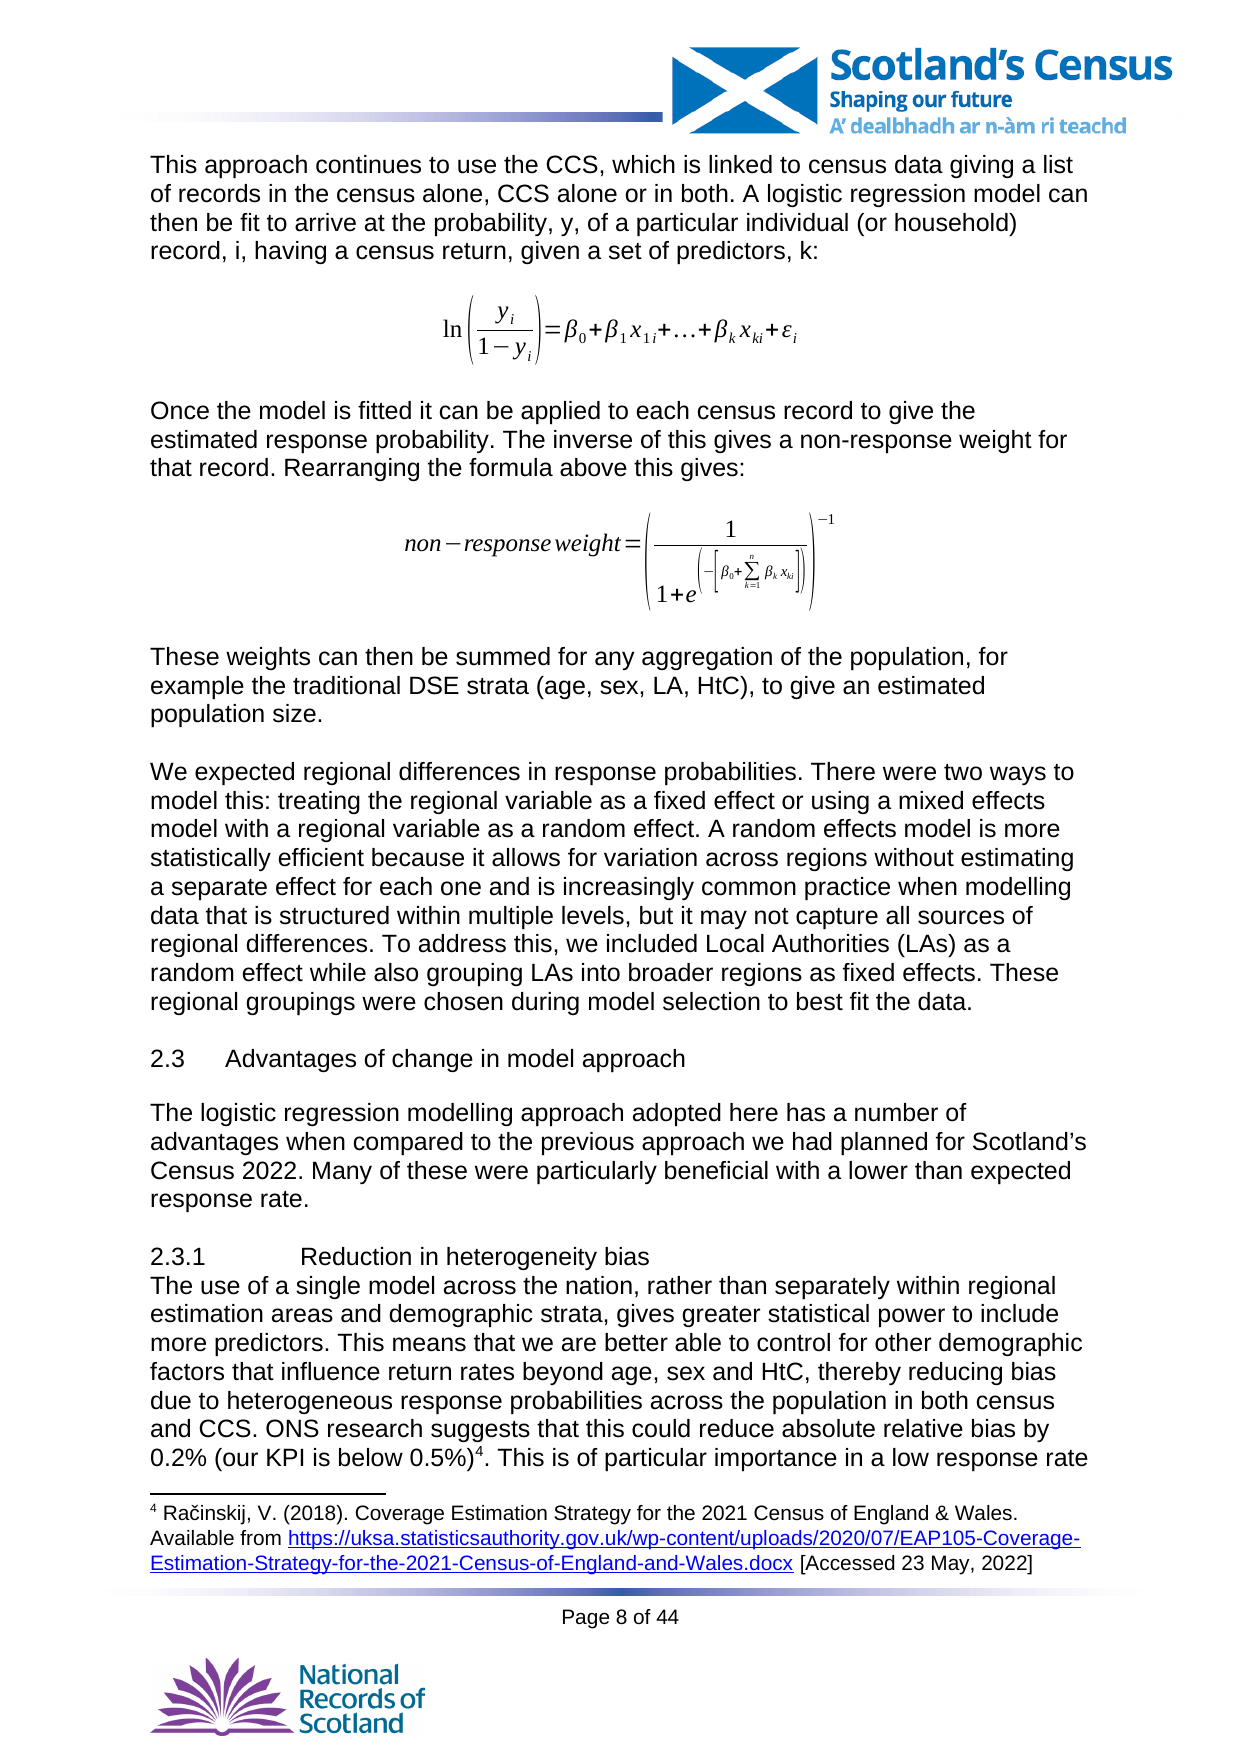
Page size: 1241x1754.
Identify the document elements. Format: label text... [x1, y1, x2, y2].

picture [82, 1588, 1154, 1595]
text The logistic regression modelling approach adopted here has a number of advantages when compared to the previous approach we had planned for Scotland’s Census 2022. Many of these were particularly beneficial with a lower than expected response rate. [150, 1098, 1090, 1213]
subtitle Advantages of change in model approach [150, 1044, 1090, 1073]
text We expected regional differences in response probabilities. There were two ways to model this: treating the regional variable as a fixed effect or using a mixed effects model with a regional variable as a random effect. A random effects model is more statistically efficient because it allows for variation across regions without estimating a separate effect for each one and is increasingly common practice when modelling data that is structured within multiple levels, but it may not capture all sources of regional differences. To address this, we included Local Authorities (LAs) as a random effect while also grouping LAs into broader regions as fixed effects. These regional groupings were chosen during model selection to best fit the data. [150, 757, 1090, 1016]
text This approach continues to use the CCS, which is linked to census data giving a list of records in the census alone, CCS alone or in both. A logistic regression model can then be fit to arrive at the probability, y, of a particular individual (or household) record, i, having a census return, given a set of predictors, k: [150, 150, 1090, 265]
picture [150, 1658, 426, 1736]
subtitle Reduction in heterogeneity bias [150, 1242, 1090, 1271]
picture [114, 34, 1190, 146]
text These weights can then be summed for any aggregation of the population, for example the traditional DSE strata (age, sex, LA, HtC), to give an estimated population size. [150, 642, 1090, 728]
picture [404, 1696, 411, 1706]
text Once the model is fitted it can be applied to each census record to give the estimated response probability. The inverse of this gives a non-response weight for that record. Rearranging the formula above this gives: [150, 396, 1090, 482]
